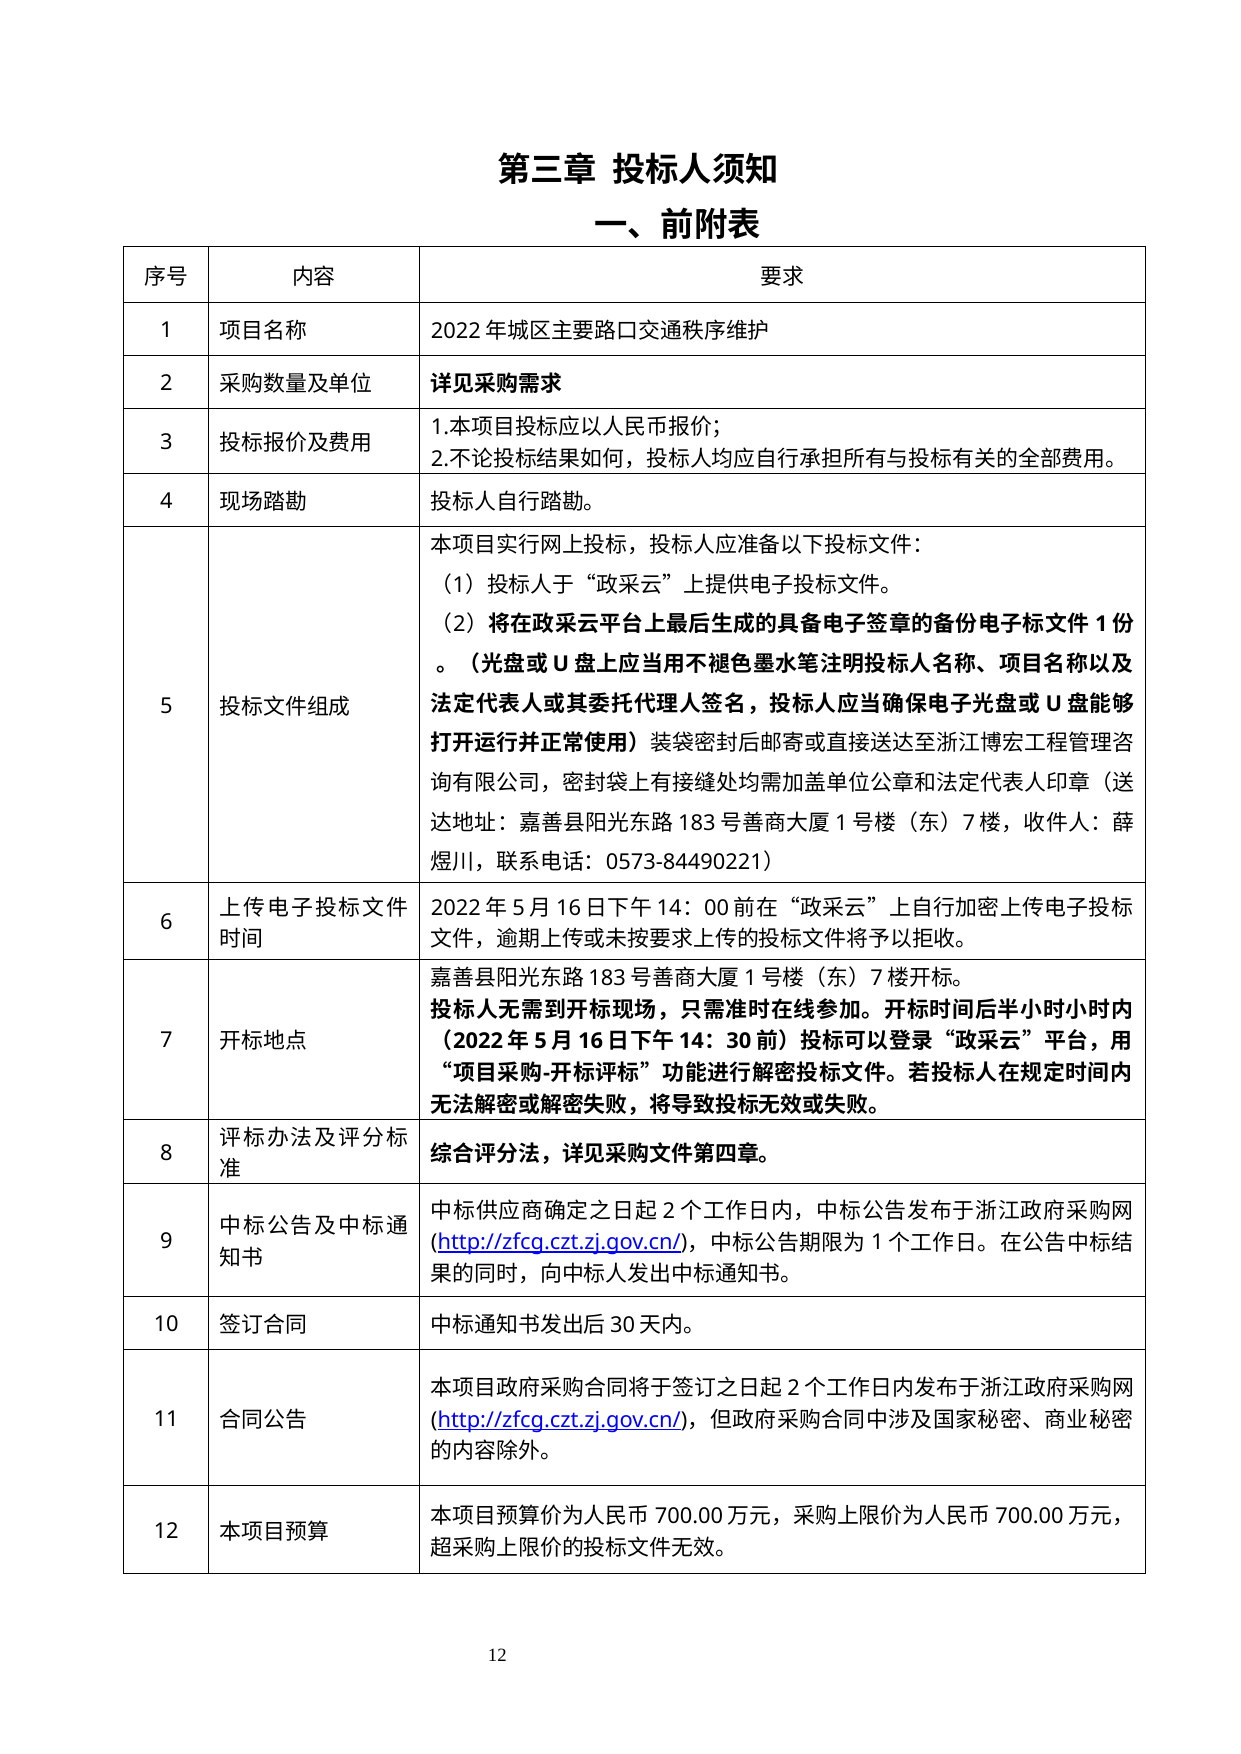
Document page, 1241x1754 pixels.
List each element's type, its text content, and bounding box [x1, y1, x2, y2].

table_cell 中标通知书发出后30天内。 [420, 1297, 1145, 1349]
table_cell 上传电子投标文件时间 [209, 883, 419, 959]
table_cell 4 [124, 474, 208, 526]
table_cell 5 [124, 527, 208, 882]
table_cell 2022年城区主要路口交通秩序维护 [420, 303, 1145, 355]
table_header 要求 [420, 247, 1145, 302]
table_cell 6 [124, 883, 208, 959]
table_cell 现场踏勘 [209, 474, 419, 526]
table_cell 投标文件组成 [209, 527, 419, 882]
table_cell 合同公告 [209, 1350, 419, 1485]
table_cell 8 [124, 1120, 208, 1183]
table_cell 7 [124, 960, 208, 1119]
table_cell 签订合同 [209, 1297, 419, 1349]
table_cell 10 [124, 1297, 208, 1349]
table_cell 1 [124, 303, 208, 355]
table_cell 开标地点 [209, 960, 419, 1119]
table_cell 采购数量及单位 [209, 356, 419, 408]
table_cell 2022年5月16日下午14：00前在“政采云”上自行加密上传电子投标文件，逾期上传或未按要求上传的投标文件将予以拒收。 [420, 883, 1145, 959]
table_cell 3 [124, 409, 208, 473]
table_cell 嘉善县阳光东路183号善商大厦1号楼（东）7楼开标。 投标人无需到开标现场，只需准时在线参加。开标时间后半小时小时内（2022年5月16日下午14：30前）投标可以登录“政采云”平台，用“项目采购-开标评标”功能进行解密投标文件。若投标人在规定时间内无法解密或解密失败，将导致投标无效或失败。 [420, 960, 1145, 1119]
table_cell 12 [124, 1486, 208, 1573]
table_header 序号 [124, 247, 208, 302]
table_cell 中标供应商确定之日起2个工作日内，中标公告发布于浙江政府采购网(http://zfcg.czt.zj.gov.cn/)，中标公告期限为1个工作日。在公告中标结果的同时，向中标人发出中标通知书。 [420, 1184, 1145, 1296]
table_cell 2 [124, 356, 208, 408]
table_cell 详见采购需求 [420, 356, 1145, 408]
table_header 内容 [209, 247, 419, 302]
table_cell 9 [124, 1184, 208, 1296]
table_cell 综合评分法，详见采购文件第四章。 [420, 1120, 1145, 1183]
table_cell 11 [124, 1350, 208, 1485]
table_cell 中标公告及中标通知书 [209, 1184, 419, 1296]
table_cell 投标报价及费用 [209, 409, 419, 473]
subtitle 一、前附表 [153, 198, 1122, 246]
title 第三章 投标人须知 [153, 143, 1122, 191]
table_cell 项目名称 [209, 303, 419, 355]
table_cell 评标办法及评分标准 [209, 1120, 419, 1183]
table_cell 本项目政府采购合同将于签订之日起2个工作日内发布于浙江政府采购网(http://zfcg.czt.zj.gov.cn/)，但政府采购合同中涉及国家秘密、商业秘密的内容除外。 [420, 1350, 1145, 1485]
table_cell 本项目实行网上投标，投标人应准备以下投标文件： （1）投标人于“政采云”上提供电子投标文件。 （2）将在政采云平台上最后生成的具备电子签章的备份电子标文件1份 。（光盘或U盘上应当用不褪色墨水笔注明投标人名称、项目名称以及法定代表人或其委托代理人签名，投标人应当确保电子光盘或U盘能够打开运行并正常使用）装袋密封后邮寄或直接送达至浙江博宏工程管理咨询有限公司，密封袋上有接缝处均需加盖单位公章和法定代表人印章（送达地址：嘉善县阳光东路183号善商大厦1号楼（东）7楼，收件人：薛煜川，联系电话：0573-84490221） [420, 527, 1145, 882]
table_cell 本项目预算 [209, 1486, 419, 1573]
table_cell 投标人自行踏勘。 [420, 474, 1145, 526]
table_cell 本项目预算价为人民币700.00万元，采购上限价为人民币700.00万元，超采购上限价的投标文件无效。 [420, 1486, 1145, 1573]
table_cell 1.本项目投标应以人民币报价； 2.不论投标结果如何，投标人均应自行承担所有与投标有关的全部费用。 [420, 409, 1145, 473]
